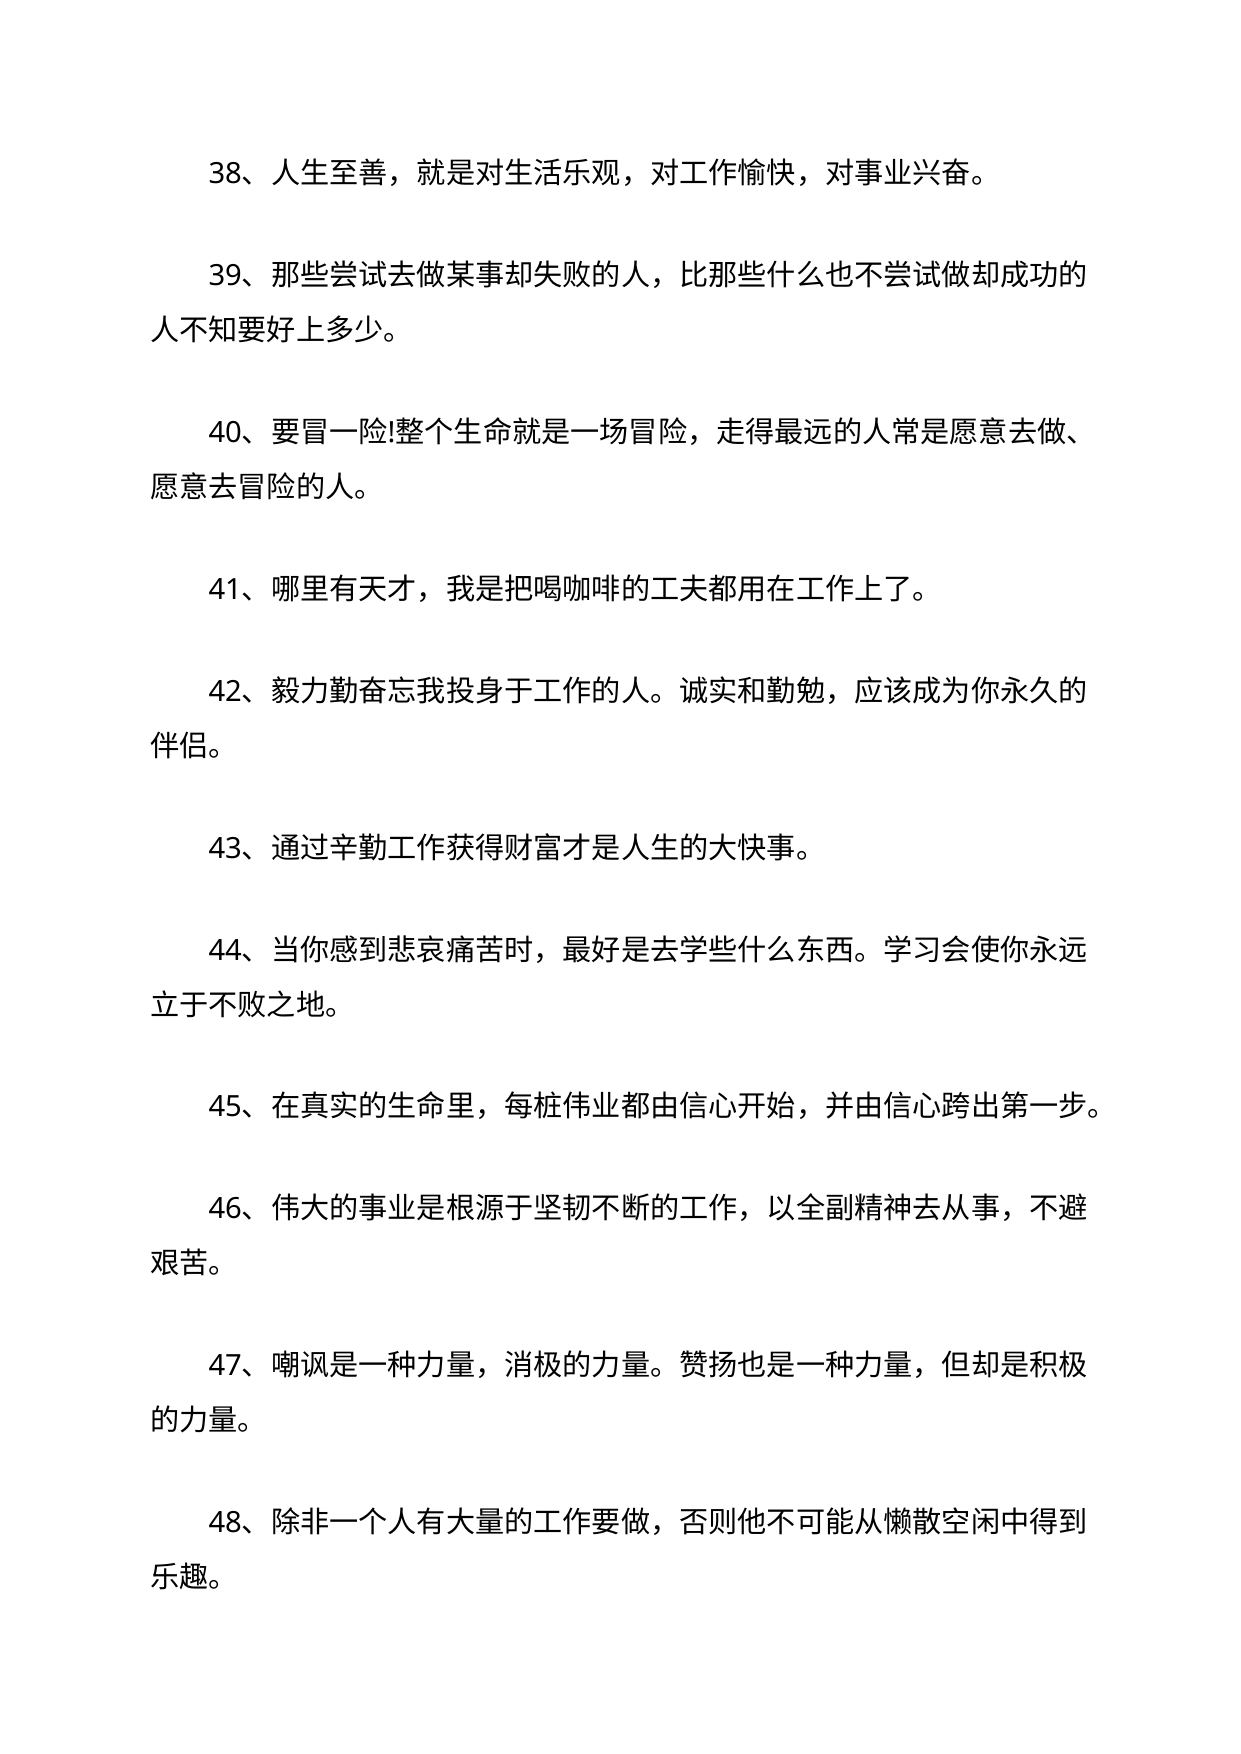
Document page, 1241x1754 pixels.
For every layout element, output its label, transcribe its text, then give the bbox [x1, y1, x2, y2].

text 43、通过辛勤工作获得财富才是人生的大快事。 [150, 824, 1090, 867]
text 41、哪里有天才，我是把喝咖啡的工夫都用在工作上了。 [150, 566, 1090, 608]
text 40、要冒一险!整个生命就是一场冒险，走得最远的人常是愿意去做、愿意去冒险的人。 [150, 409, 1090, 506]
text 38、人生至善，就是对生活乐观，对工作愉快，对事业兴奋。 [150, 150, 1090, 192]
text 47、嘲讽是一种力量，消极的力量。赞扬也是一种力量，但却是积极的力量。 [150, 1342, 1090, 1439]
text 44、当你感到悲哀痛苦时，最好是去学些什么东西。学习会使你永远立于不败之地。 [150, 926, 1090, 1023]
text 42、毅力勤奋忘我投身于工作的人。诚实和勤勉，应该成为你永久的伴侣。 [150, 667, 1090, 765]
text 45、在真实的生命里，每桩伟业都由信心开始，并由信心跨出第一步。 [150, 1083, 1090, 1125]
text 48、除非一个人有大量的工作要做，否则他不可能从懒散空闲中得到乐趣。 [150, 1498, 1090, 1596]
text 39、那些尝试去做某事却失败的人，比那些什么也不尝试做却成功的人不知要好上多少。 [150, 252, 1090, 349]
text 46、伟大的事业是根源于坚韧不断的工作，以全副精神去从事，不避艰苦。 [150, 1185, 1090, 1282]
